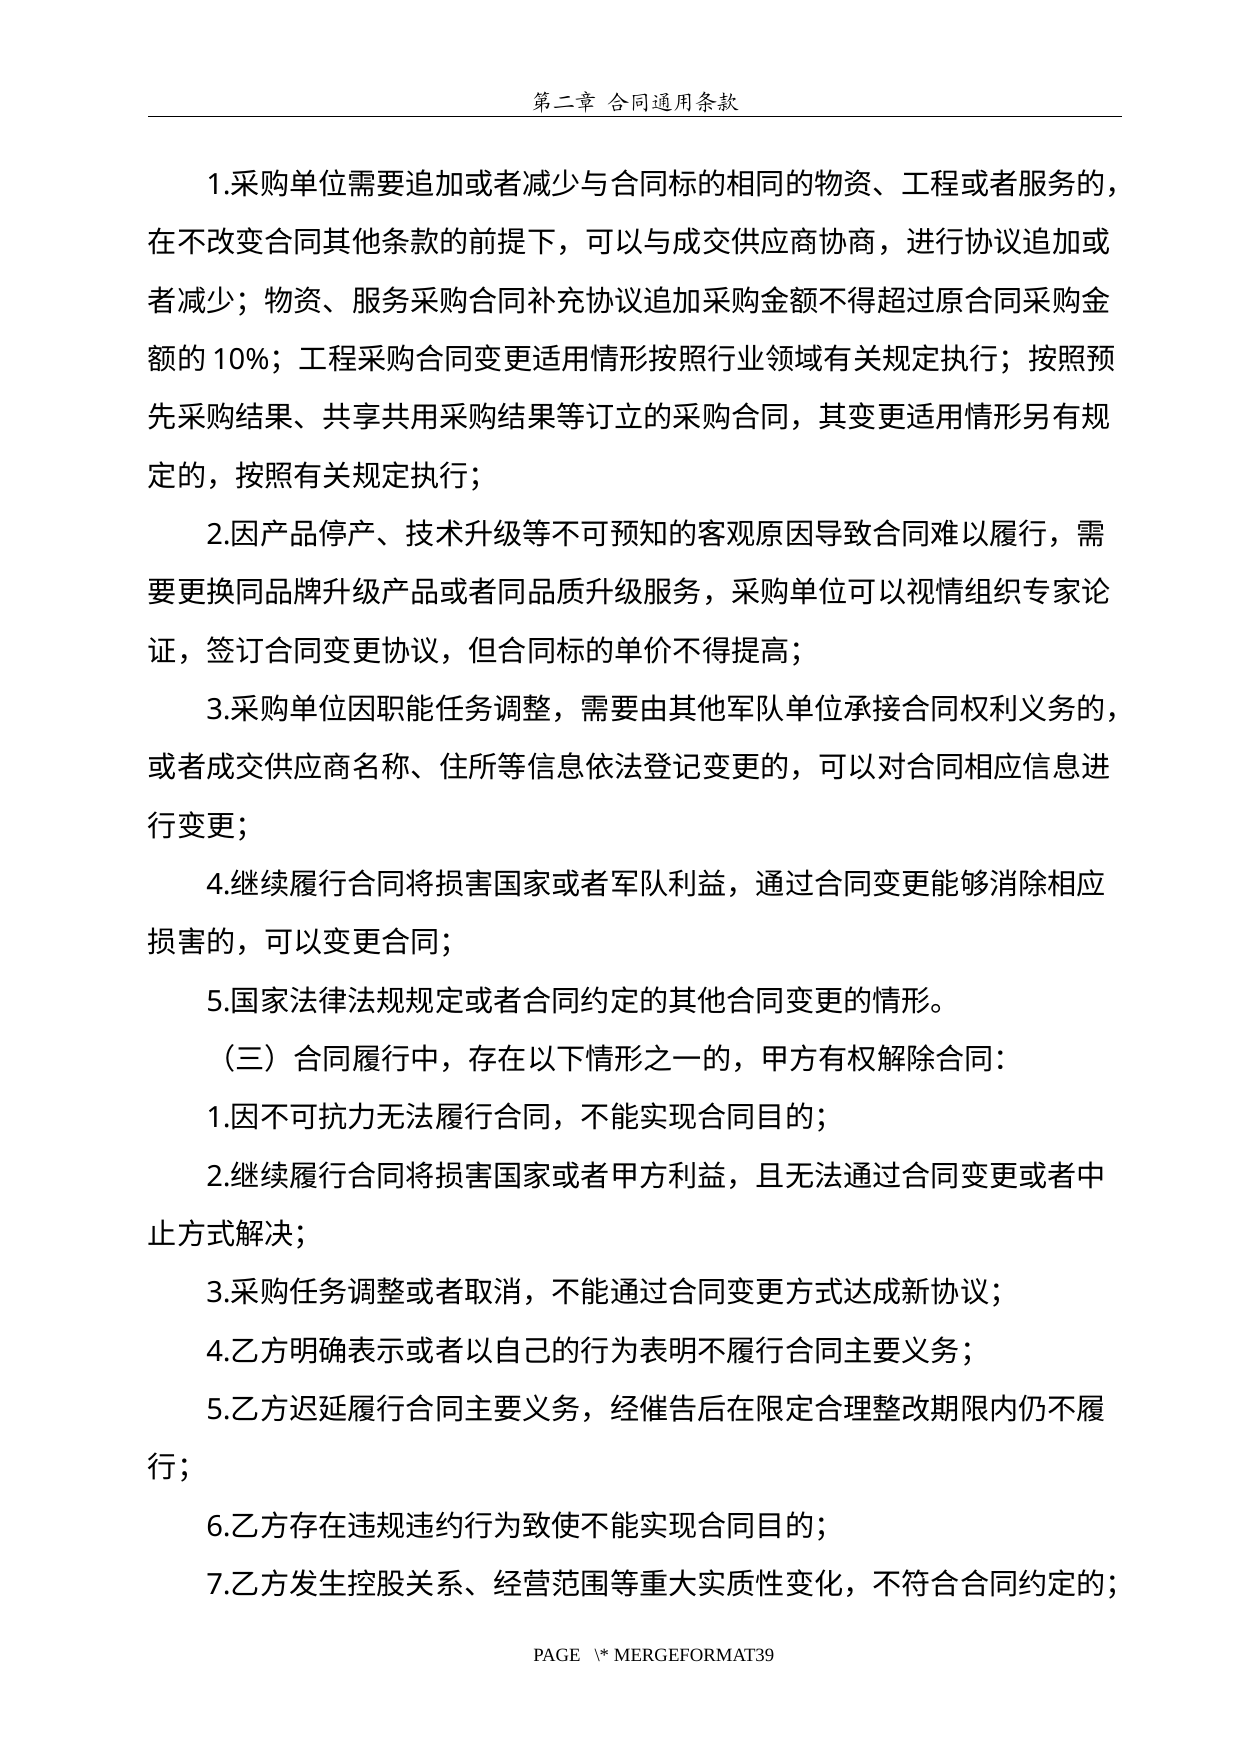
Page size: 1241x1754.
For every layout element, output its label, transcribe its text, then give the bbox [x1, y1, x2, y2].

text 5.国家法律法规规定或者合同约定的其他合同变更的情形。 [148, 964, 1122, 1023]
text 6.乙方存在违规违约行为致使不能实现合同目的； [148, 1489, 1122, 1548]
text 1.采购单位需要追加或者减少与合同标的相同的物资、工程或者服务的，在不改变合同其他条款的前提下，可以与成交供应商协商，进行协议追加或者减少；物资、服务采购合同补充协议追加采购金额不得超过原合同采购金额的10%；工程采购合同变更适用情形按照行业领域有关规定执行；按照预先采购结果、共享共用采购结果等订立的采购合同，其变更适用情形另有规定的，按照有关规定执行； [148, 148, 1122, 498]
text 4.继续履行合同将损害国家或者军队利益，通过合同变更能够消除相应损害的，可以变更合同； [148, 848, 1122, 964]
text 5.乙方迟延履行合同主要义务，经催告后在限定合理整改期限内仍不履行； [148, 1373, 1122, 1489]
text （三）合同履行中，存在以下情形之一的，甲方有权解除合同： [148, 1023, 1122, 1081]
text 2.继续履行合同将损害国家或者甲方利益，且无法通过合同变更或者中止方式解决； [148, 1139, 1122, 1256]
text 2.因产品停产、技术升级等不可预知的客观原因导致合同难以履行，需要更换同品牌升级产品或者同品质升级服务，采购单位可以视情组织专家论证，签订合同变更协议，但合同标的单价不得提高； [148, 498, 1122, 673]
text 3.采购单位因职能任务调整，需要由其他军队单位承接合同权利义务的，或者成交供应商名称、住所等信息依法登记变更的，可以对合同相应信息进行变更； [148, 673, 1122, 848]
text 3.采购任务调整或者取消，不能通过合同变更方式达成新协议； [148, 1256, 1122, 1314]
text 4.乙方明确表示或者以自己的行为表明不履行合同主要义务； [148, 1314, 1122, 1373]
text 1.因不可抗力无法履行合同，不能实现合同目的； [148, 1081, 1122, 1139]
text 7.乙方发生控股关系、经营范围等重大实质性变化，不符合合同约定的； [148, 1548, 1122, 1606]
